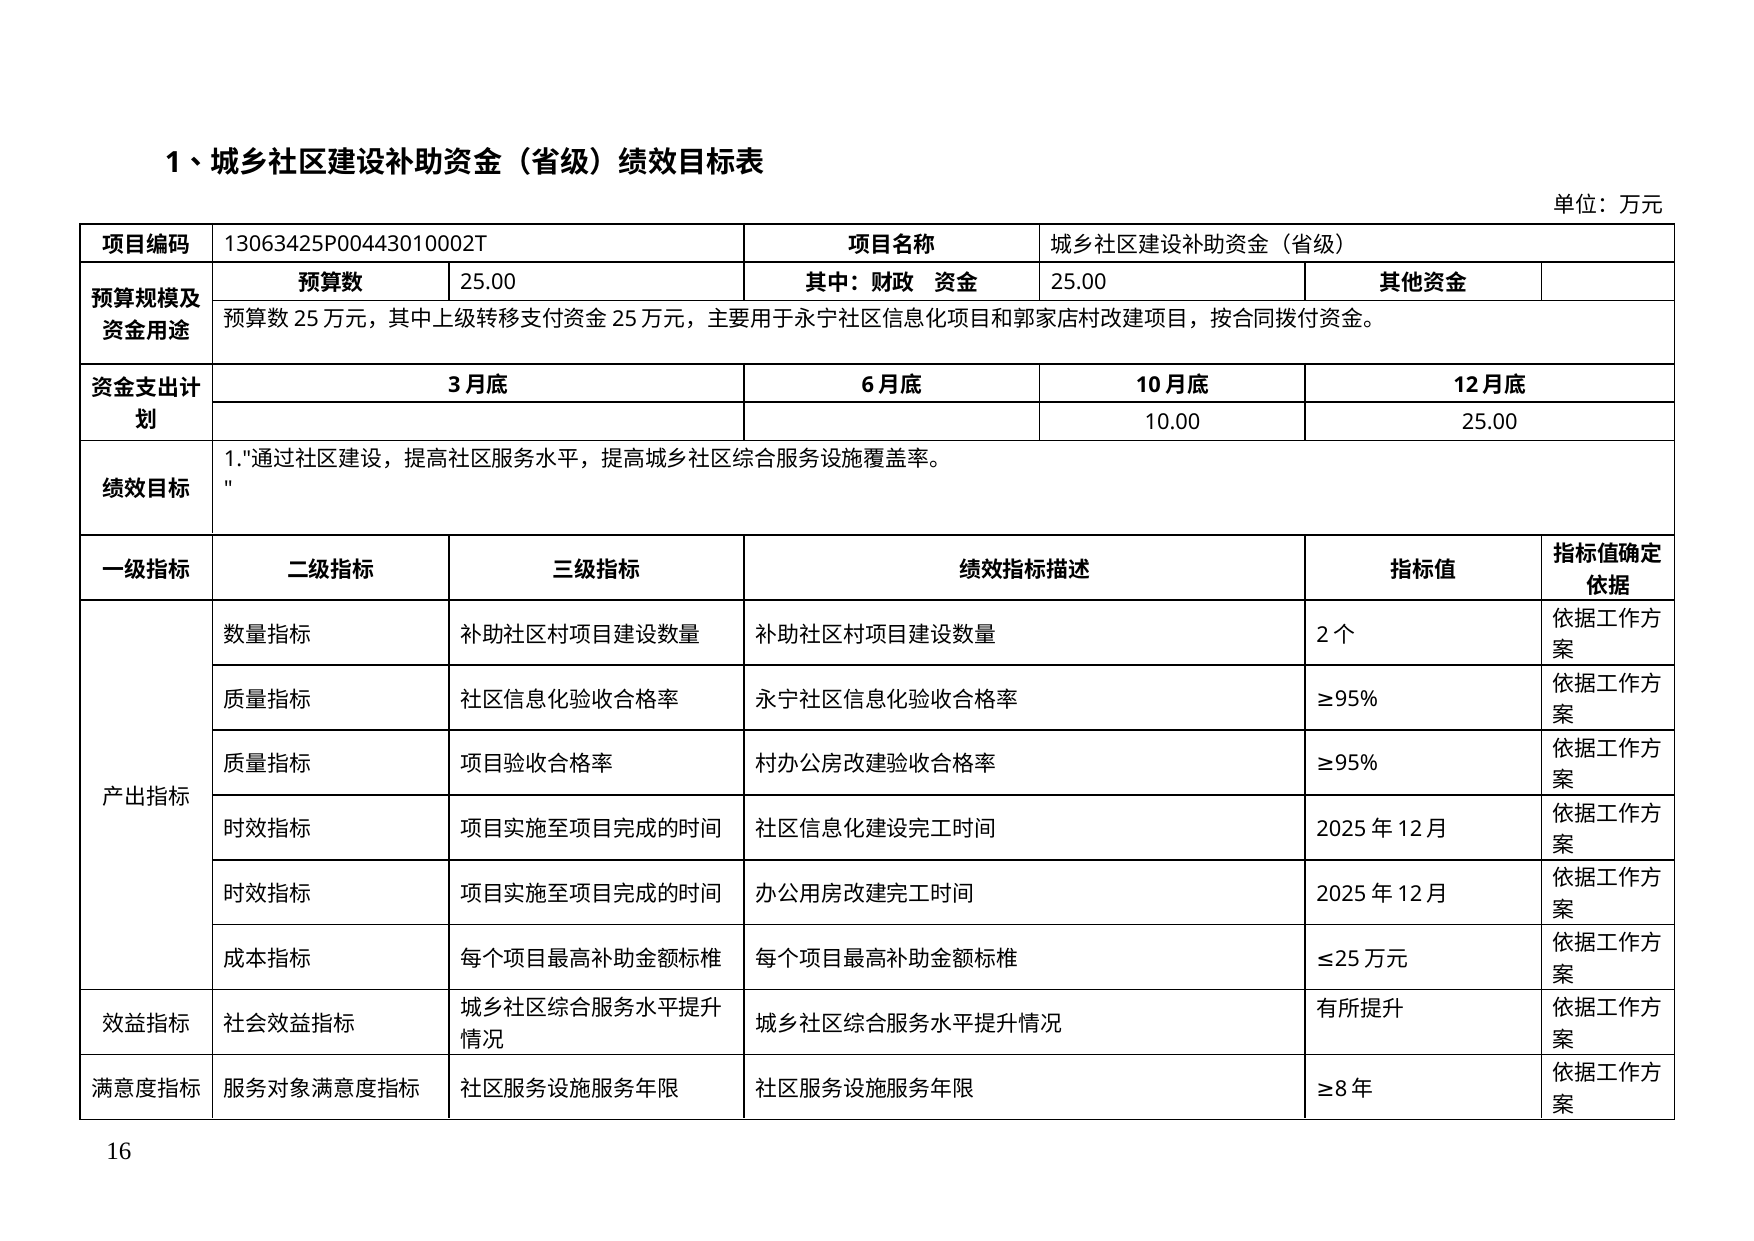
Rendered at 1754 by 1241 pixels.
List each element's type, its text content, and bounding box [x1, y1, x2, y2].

table_cell 城乡社区综合服务水平提升情况 [450, 990, 743, 1053]
table_cell 预算规模及资金用途 [81, 263, 212, 363]
table_cell 每个项目最高补助金额标椎 [745, 925, 1304, 989]
table_cell 10月底 [1040, 365, 1304, 401]
table_cell 满意度指标 [81, 1055, 212, 1118]
table_cell 3月底 [213, 365, 743, 401]
table_cell 2个 [1306, 601, 1541, 664]
table_cell ≥95% [1306, 731, 1541, 794]
table_cell 产出指标 [81, 601, 212, 989]
table_cell 质量指标 [213, 666, 448, 729]
table_cell 项目实施至项目完成的时间 [450, 796, 743, 859]
table_cell 城乡社区建设补助资金（省级） [1040, 225, 1674, 261]
table_header 指标值确定依据 [1542, 536, 1674, 599]
table_cell 项目实施至项目完成的时间 [450, 861, 743, 924]
table_cell 社区服务设施服务年限 [745, 1055, 1304, 1118]
table_cell ≥8年 [1306, 1055, 1541, 1118]
table_cell 项目编码 [81, 225, 212, 261]
table_cell 资金支出计划 [81, 365, 212, 440]
table_cell 25.00 [1306, 403, 1674, 440]
table_cell 依据工作方案 [1542, 666, 1674, 729]
table_cell 补助社区村项目建设数量 [745, 601, 1304, 664]
table_cell 25.00 [1040, 263, 1304, 300]
table_cell 依据工作方案 [1542, 1055, 1674, 1118]
table_cell 项目名称 [745, 225, 1039, 261]
table_cell 成本指标 [213, 925, 448, 989]
table_cell 社区服务设施服务年限 [450, 1055, 743, 1118]
table_cell 城乡社区综合服务水平提升情况 [745, 990, 1304, 1053]
table_cell 社会效益指标 [213, 990, 448, 1053]
table_cell 依据工作方案 [1542, 990, 1674, 1053]
table_cell 其中：财政 资金 [745, 263, 1039, 300]
table_cell 依据工作方案 [1542, 925, 1674, 989]
table_cell [745, 403, 1039, 440]
table_cell 绩效目标 [81, 441, 212, 533]
table_cell [213, 403, 743, 440]
table_header 单位：万元 [81, 183, 1674, 223]
table_cell 质量指标 [213, 731, 448, 794]
table_cell 效益指标 [81, 990, 212, 1053]
table_cell 其他资金 [1306, 263, 1541, 300]
table_header 一级指标 [81, 536, 212, 599]
table_cell 时效指标 [213, 861, 448, 924]
table_header 二级指标 [213, 536, 448, 599]
table_cell 6月底 [745, 365, 1039, 401]
table_cell 办公用房改建完工时间 [745, 861, 1304, 924]
table_cell 补助社区村项目建设数量 [450, 601, 743, 664]
table_cell 依据工作方案 [1542, 731, 1674, 794]
table_cell 社区信息化验收合格率 [450, 666, 743, 729]
table_cell 预算数 [213, 263, 448, 300]
table_cell 服务对象满意度指标 [213, 1055, 448, 1118]
table_cell 2025年12月 [1306, 796, 1541, 859]
table_cell 有所提升 [1306, 990, 1541, 1053]
table_header 指标值 [1306, 536, 1541, 599]
table_cell 依据工作方案 [1542, 861, 1674, 924]
table_cell 项目验收合格率 [450, 731, 743, 794]
table_cell 每个项目最高补助金额标椎 [450, 925, 743, 989]
table_cell 数量指标 [213, 601, 448, 664]
table_cell ≥95% [1306, 666, 1541, 729]
table_cell 2025年12月 [1306, 861, 1541, 924]
table_cell 依据工作方案 [1542, 601, 1674, 664]
table_cell 时效指标 [213, 796, 448, 859]
text 1、城乡社区建设补助资金（省级）绩效目标表 [106, 142, 1648, 181]
table_cell 社区信息化建设完工时间 [745, 796, 1304, 859]
table_cell [1542, 263, 1674, 300]
table_header 三级指标 [450, 536, 743, 599]
table_cell 1."通过社区建设，提高社区服务水平，提高城乡社区综合服务设施覆盖率。 " [213, 441, 1674, 533]
table_header 绩效指标描述 [745, 536, 1304, 599]
table_cell 预算数25万元，其中上级转移支付资金25万元，主要用于永宁社区信息化项目和郭家店村改建项目，按合同拨付资金。 [213, 301, 1674, 363]
table_cell 12月底 [1306, 365, 1674, 401]
table_cell 村办公房改建验收合格率 [745, 731, 1304, 794]
table_cell 13063425P00443010002T [213, 225, 743, 261]
table_cell 永宁社区信息化验收合格率 [745, 666, 1304, 729]
table_cell 25.00 [450, 263, 743, 300]
table_cell 10.00 [1040, 403, 1304, 440]
table_cell ≤25万元 [1306, 925, 1541, 989]
table_cell 依据工作方案 [1542, 796, 1674, 859]
